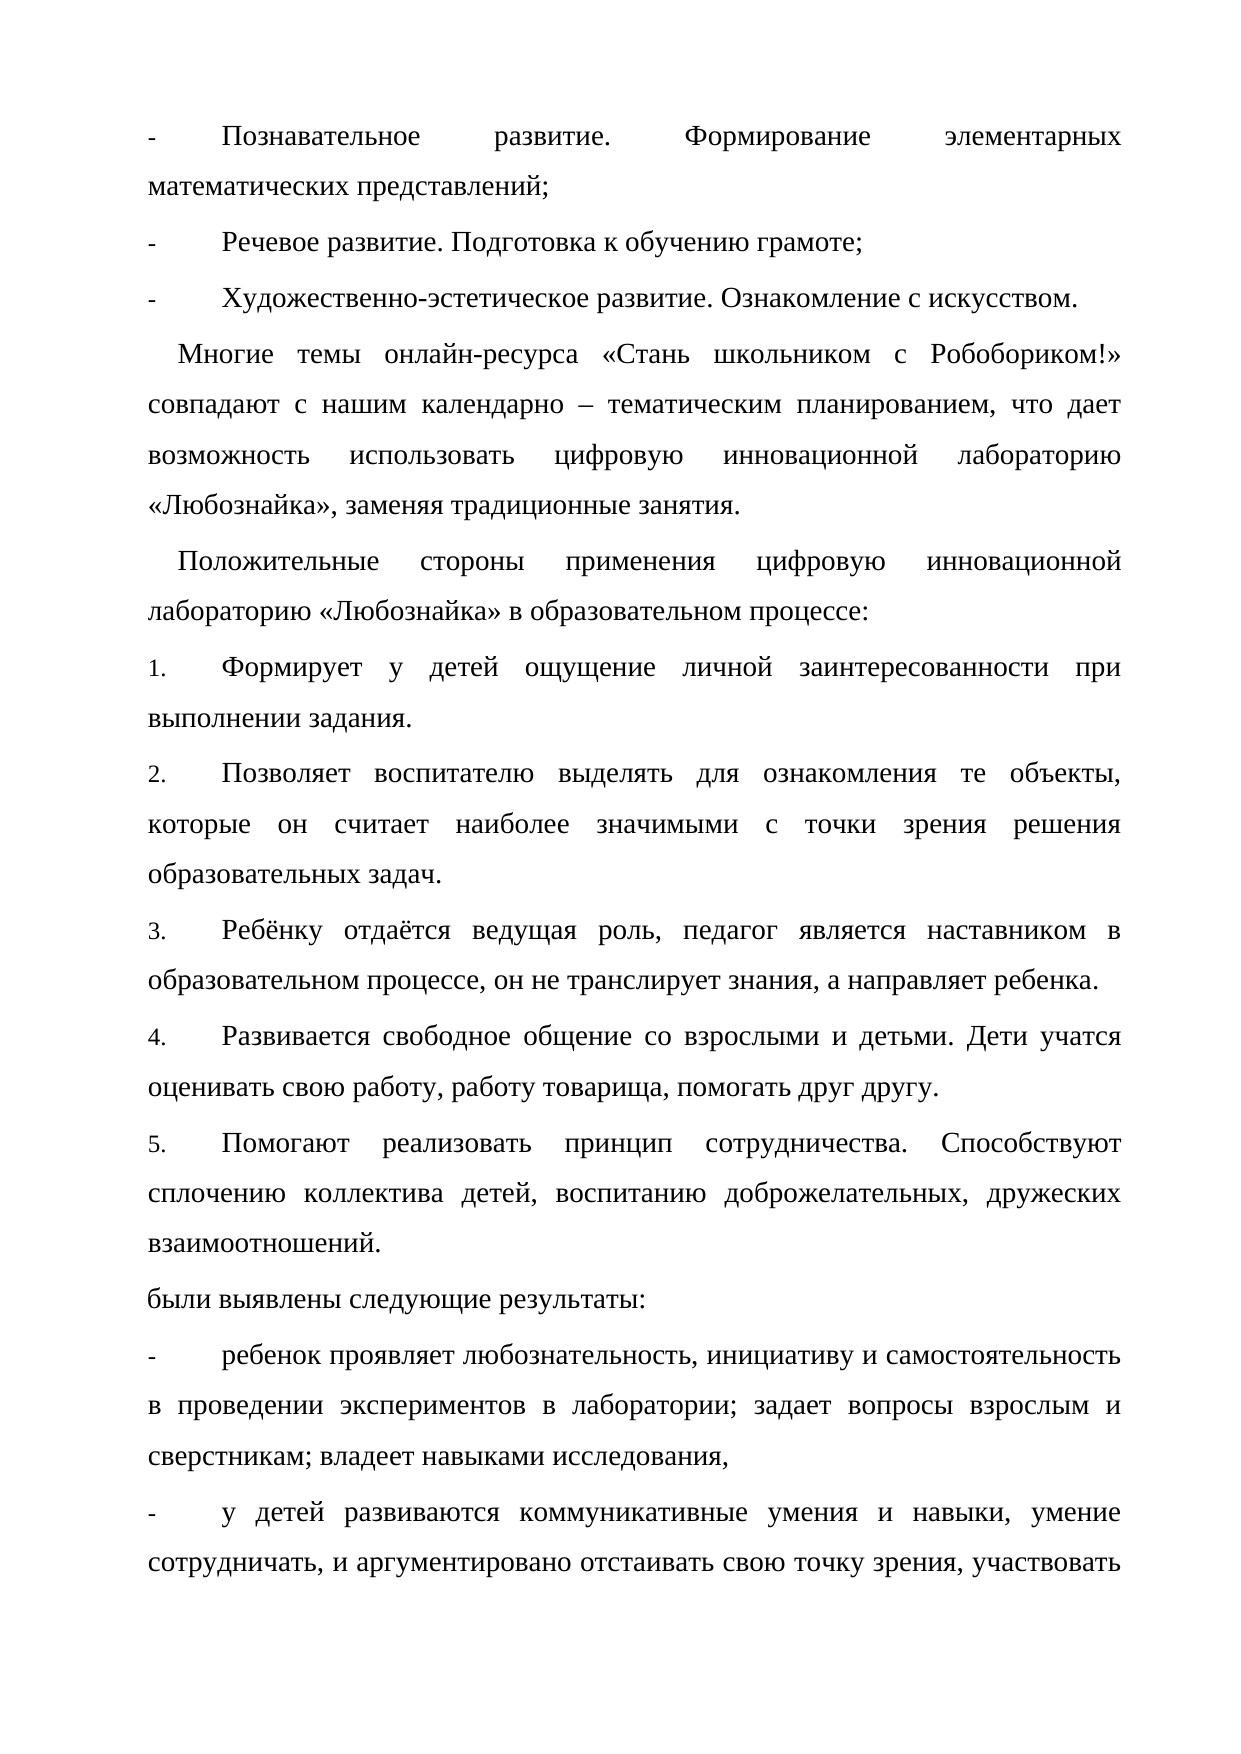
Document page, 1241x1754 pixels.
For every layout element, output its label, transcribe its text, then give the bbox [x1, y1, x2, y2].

text были выявлены следующие результаты: [147, 1281, 1122, 1315]
list Помогают реализовать принцип сотрудничества. Способствуют сплочению коллектива детей, воспитанию доброжелательных, дружеских взаимоотношений. [148, 1125, 1122, 1259]
list Формирует у детей ощущение личной заинтересованности при выполнении задания. [148, 649, 1122, 733]
text Положительные стороны применения цифровую инновационной лабораторию «Любознайка» в образовательном процессе: [148, 543, 1122, 627]
list Позволяет воспитателю выделять для ознакомления те объекты, которые он считает наиболее значимыми с точки зрения решения образовательных задач. [148, 756, 1122, 890]
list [148, 1494, 1122, 1578]
list Ребёнку отдаётся ведущая роль, педагог является наставником в образовательном процессе, он не транслирует знания, а направляет ребенка. [148, 912, 1122, 996]
text Многие темы онлайн-ресурса «Стань школьником с Робобориком!» совпадают с нашим календарно – тематическим планированием, что дает возможность использовать цифровую инновационной лабораторию «Любознайка», заменяя традиционные занятия. [148, 336, 1122, 521]
list ребенок проявляет любознательность, инициативу и самостоятельность в проведении экспериментов в лаборатории; задает вопросы взрослым и сверстникам; владеет навыками исследования, [148, 1337, 1122, 1471]
list Познавательное развитие. Формирование элементарных математических представлений; [148, 118, 1122, 202]
list Речевое развитие. Подготовка к обучению грамоте; [148, 224, 1122, 258]
list Художественно-эстетическое развитие. Ознакомление с искусством. [148, 280, 1122, 314]
list Развивается свободное общение со взрослыми и детьми. Дети учатся оценивать свою работу, работу товарища, помогать друг другу. [148, 1018, 1122, 1102]
